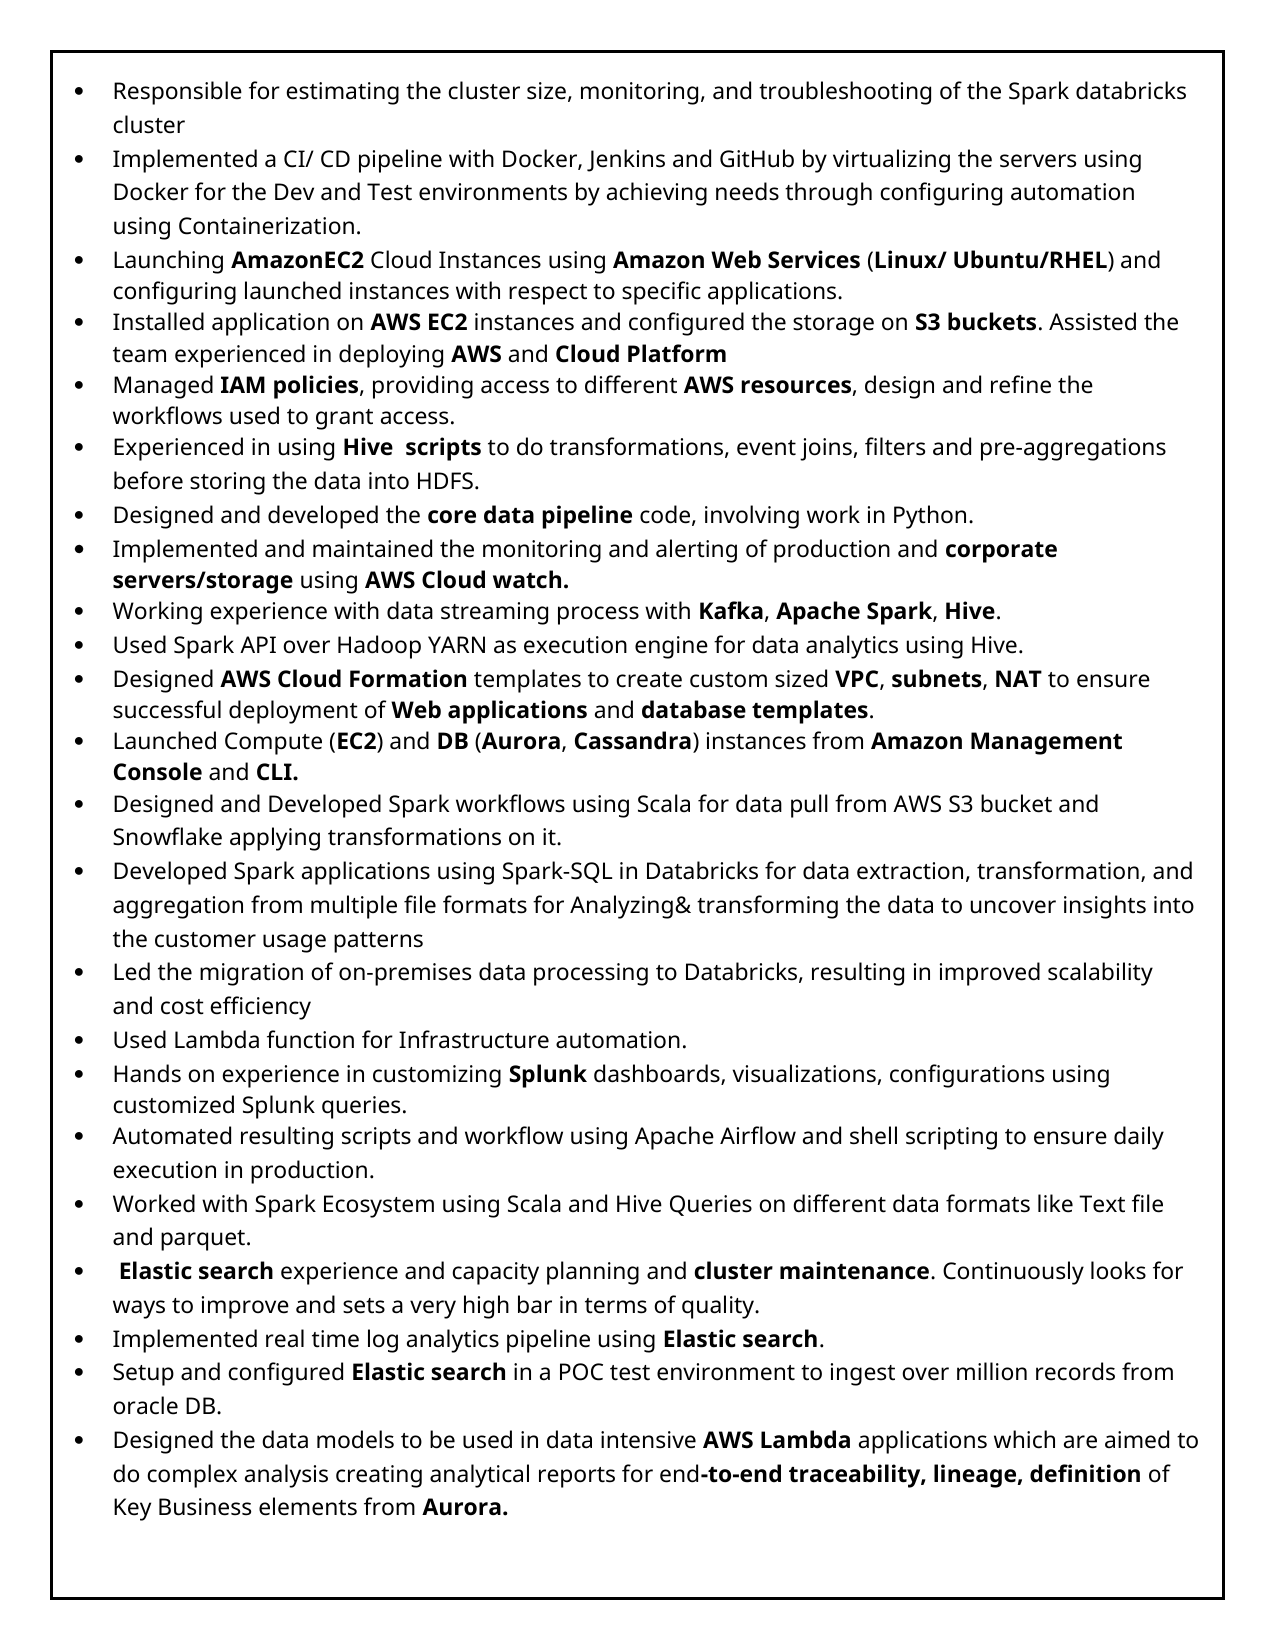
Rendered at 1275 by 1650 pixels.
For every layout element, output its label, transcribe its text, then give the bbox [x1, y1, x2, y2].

list Launched Compute (EC2) and DB (Aurora, Cassandra) instances from Amazon Management Console and CLI. [75, 725, 1200, 787]
list Hands on experience in customizing Splunk dashboards, visualizations, configurations using customized Splunk queries. [75, 1057, 1200, 1120]
list Worked with Spark Ecosystem using Scala and Hive Queries on different data formats like Text file and parquet. [75, 1187, 1200, 1252]
list Designed the data models to be used in data intensive AWS Lambda applications which are aimed to do complex analysis creating analytical reports for end-to-end traceability, lineage, definition of Key Business elements from Aurora. [75, 1424, 1200, 1522]
list Developed Spark applications using Spark-SQL in Databricks for data extraction, transformation, and aggregation from multiple file formats for Analyzing& transforming the data to uncover insights into the customer usage patterns [75, 855, 1200, 954]
list Launching AmazonEC2 Cloud Instances using Amazon Web Services (Linux/ Ubuntu/RHEL) and configuring launched instances with respect to specific applications. [75, 244, 1200, 306]
list Designed AWS Cloud Formation templates to create custom sized VPC, subnets, NAT to ensure successful deployment of Web applications and database templates. [75, 662, 1200, 725]
list Experienced in using Hive scripts to do transformations, event joins, filters and pre-aggregations before storing the data into HDFS. [75, 431, 1200, 496]
list Implemented real time log analytics pipeline using Elastic search. [75, 1322, 1200, 1354]
list Automated resulting scripts and workflow using Apache Airflow and shell scripting to ensure daily execution in production. [75, 1120, 1200, 1185]
list Led the migration of on-premises data processing to Databricks, resulting in improved scalability and cost efficiency [75, 956, 1200, 1021]
list Designed and Developed Spark workflows using Scala for data pull from AWS S3 bucket and Snowflake applying transformations on it. [75, 787, 1200, 852]
list Designed and developed the core data pipeline code, involving work in Python. [75, 499, 1200, 530]
list Setup and configured Elastic search in a POC test environment to ingest over million records from oracle DB. [75, 1356, 1200, 1421]
list Used Spark API over Hadoop YARN as execution engine for data analytics using Hive. [75, 629, 1200, 660]
list Responsible for estimating the cluster size, monitoring, and troubleshooting of the Spark databricks cluster [75, 75, 1200, 140]
list Working experience with data streaming process with Kafka, Apache Spark, Hive. [75, 595, 1200, 626]
list Elastic search experience and capacity planning and cluster maintenance. Continuously looks for ways to improve and sets a very high bar in terms of quality. [75, 1255, 1200, 1320]
list Implemented and maintained the monitoring and alerting of production and corporate servers/storage using AWS Cloud watch. [75, 532, 1200, 595]
list Managed IAM policies, providing access to different AWS resources, design and refine the workflows used to grant access. [75, 369, 1200, 431]
list Installed application on AWS EC2 instances and configured the storage on S3 buckets. Assisted the team experienced in deploying AWS and Cloud Platform [75, 306, 1200, 369]
list Used Lambda function for Infrastructure automation. [75, 1024, 1200, 1055]
list Implemented a CI/ CD pipeline with Docker, Jenkins and GitHub by virtualizing the servers using Docker for the Dev and Test environments by achieving needs through configuring automation using Containerization. [75, 142, 1200, 241]
